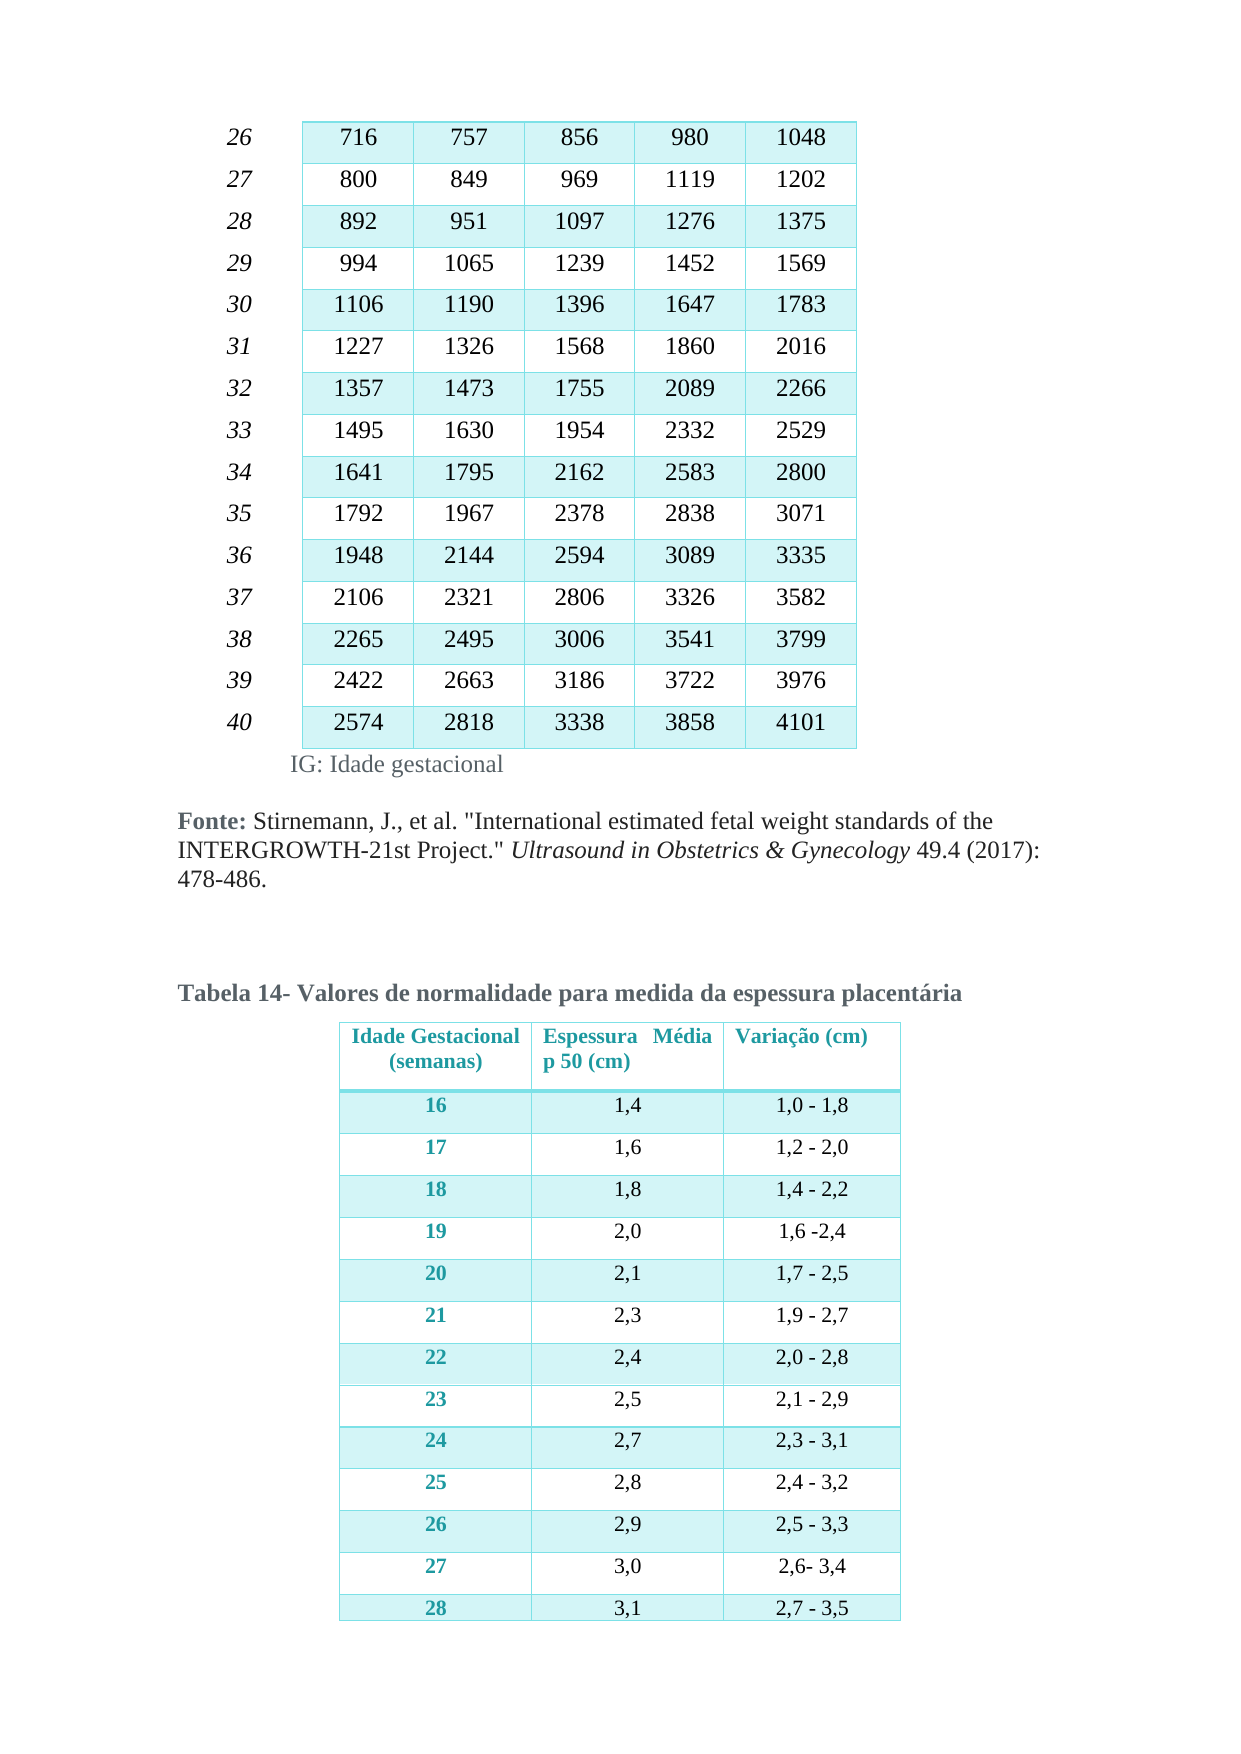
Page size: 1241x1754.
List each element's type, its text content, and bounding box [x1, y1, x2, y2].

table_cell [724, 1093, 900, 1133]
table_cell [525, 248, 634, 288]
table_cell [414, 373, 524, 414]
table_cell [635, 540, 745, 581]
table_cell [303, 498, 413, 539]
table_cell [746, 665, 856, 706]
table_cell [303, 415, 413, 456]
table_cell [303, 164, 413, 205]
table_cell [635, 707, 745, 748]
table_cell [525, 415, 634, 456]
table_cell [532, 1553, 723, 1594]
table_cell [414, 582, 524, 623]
text IG: Idade gestacional [177, 749, 1063, 778]
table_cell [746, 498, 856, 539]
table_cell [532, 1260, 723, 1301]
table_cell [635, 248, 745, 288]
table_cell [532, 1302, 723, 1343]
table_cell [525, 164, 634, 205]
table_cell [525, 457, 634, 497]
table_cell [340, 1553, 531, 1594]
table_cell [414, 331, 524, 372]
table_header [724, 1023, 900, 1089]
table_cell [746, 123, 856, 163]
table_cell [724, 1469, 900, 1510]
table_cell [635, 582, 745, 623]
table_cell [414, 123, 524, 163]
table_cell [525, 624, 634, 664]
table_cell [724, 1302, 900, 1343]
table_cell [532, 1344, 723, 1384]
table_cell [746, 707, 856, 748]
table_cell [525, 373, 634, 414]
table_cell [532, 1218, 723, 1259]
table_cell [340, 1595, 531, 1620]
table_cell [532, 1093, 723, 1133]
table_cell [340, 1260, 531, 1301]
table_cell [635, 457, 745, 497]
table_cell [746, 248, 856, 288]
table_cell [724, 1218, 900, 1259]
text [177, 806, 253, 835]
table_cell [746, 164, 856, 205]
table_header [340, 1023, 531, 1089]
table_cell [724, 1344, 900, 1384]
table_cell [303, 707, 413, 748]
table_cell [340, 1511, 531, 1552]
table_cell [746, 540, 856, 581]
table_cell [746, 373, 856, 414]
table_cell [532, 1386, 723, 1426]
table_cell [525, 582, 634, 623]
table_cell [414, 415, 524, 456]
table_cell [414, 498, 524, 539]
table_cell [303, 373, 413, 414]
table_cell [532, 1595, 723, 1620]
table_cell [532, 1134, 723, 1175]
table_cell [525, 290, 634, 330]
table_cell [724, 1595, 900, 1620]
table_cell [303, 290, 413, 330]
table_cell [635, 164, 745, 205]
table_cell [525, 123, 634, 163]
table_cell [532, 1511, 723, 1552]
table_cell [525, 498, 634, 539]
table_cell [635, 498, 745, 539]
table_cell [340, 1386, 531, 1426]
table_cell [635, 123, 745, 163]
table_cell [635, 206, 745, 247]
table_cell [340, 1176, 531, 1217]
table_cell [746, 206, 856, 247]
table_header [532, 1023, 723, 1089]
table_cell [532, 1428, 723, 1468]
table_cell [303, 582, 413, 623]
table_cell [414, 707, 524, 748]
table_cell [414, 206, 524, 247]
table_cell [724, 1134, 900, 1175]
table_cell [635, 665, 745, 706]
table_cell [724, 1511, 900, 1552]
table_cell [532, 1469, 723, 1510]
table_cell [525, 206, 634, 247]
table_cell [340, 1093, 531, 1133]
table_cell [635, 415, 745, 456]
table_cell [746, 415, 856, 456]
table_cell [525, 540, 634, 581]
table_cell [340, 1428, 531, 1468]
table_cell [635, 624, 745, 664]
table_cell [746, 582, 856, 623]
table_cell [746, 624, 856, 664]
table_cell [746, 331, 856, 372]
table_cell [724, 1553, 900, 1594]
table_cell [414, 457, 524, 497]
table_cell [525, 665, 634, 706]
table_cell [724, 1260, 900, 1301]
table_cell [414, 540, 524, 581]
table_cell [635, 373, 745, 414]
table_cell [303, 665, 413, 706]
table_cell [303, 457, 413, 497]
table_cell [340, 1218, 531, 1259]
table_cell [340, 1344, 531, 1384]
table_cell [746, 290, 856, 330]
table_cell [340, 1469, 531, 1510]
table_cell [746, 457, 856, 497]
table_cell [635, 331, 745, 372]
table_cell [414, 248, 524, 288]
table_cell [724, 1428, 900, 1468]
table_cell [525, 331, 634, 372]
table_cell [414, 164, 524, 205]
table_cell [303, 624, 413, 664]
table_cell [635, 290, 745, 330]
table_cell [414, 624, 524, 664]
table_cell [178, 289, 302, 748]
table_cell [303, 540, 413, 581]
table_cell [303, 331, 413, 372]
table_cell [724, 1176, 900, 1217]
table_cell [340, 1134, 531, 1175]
text Tabela 14- Valores de normalidade para medida da espessura placentária [177, 978, 1063, 1007]
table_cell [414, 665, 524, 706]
text Fonte: Stirnemann, J., et al. "International estimated fetal weight standards of the INTERGROWTH‐21st Project." Ultrasound in Obstetrics & Gynecology 49.4 (2017): 478-486. [267, 806, 1063, 893]
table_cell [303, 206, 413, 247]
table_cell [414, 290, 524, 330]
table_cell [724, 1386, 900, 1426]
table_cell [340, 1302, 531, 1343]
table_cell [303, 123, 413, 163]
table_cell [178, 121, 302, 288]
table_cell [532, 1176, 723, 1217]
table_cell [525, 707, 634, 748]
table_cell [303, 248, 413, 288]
